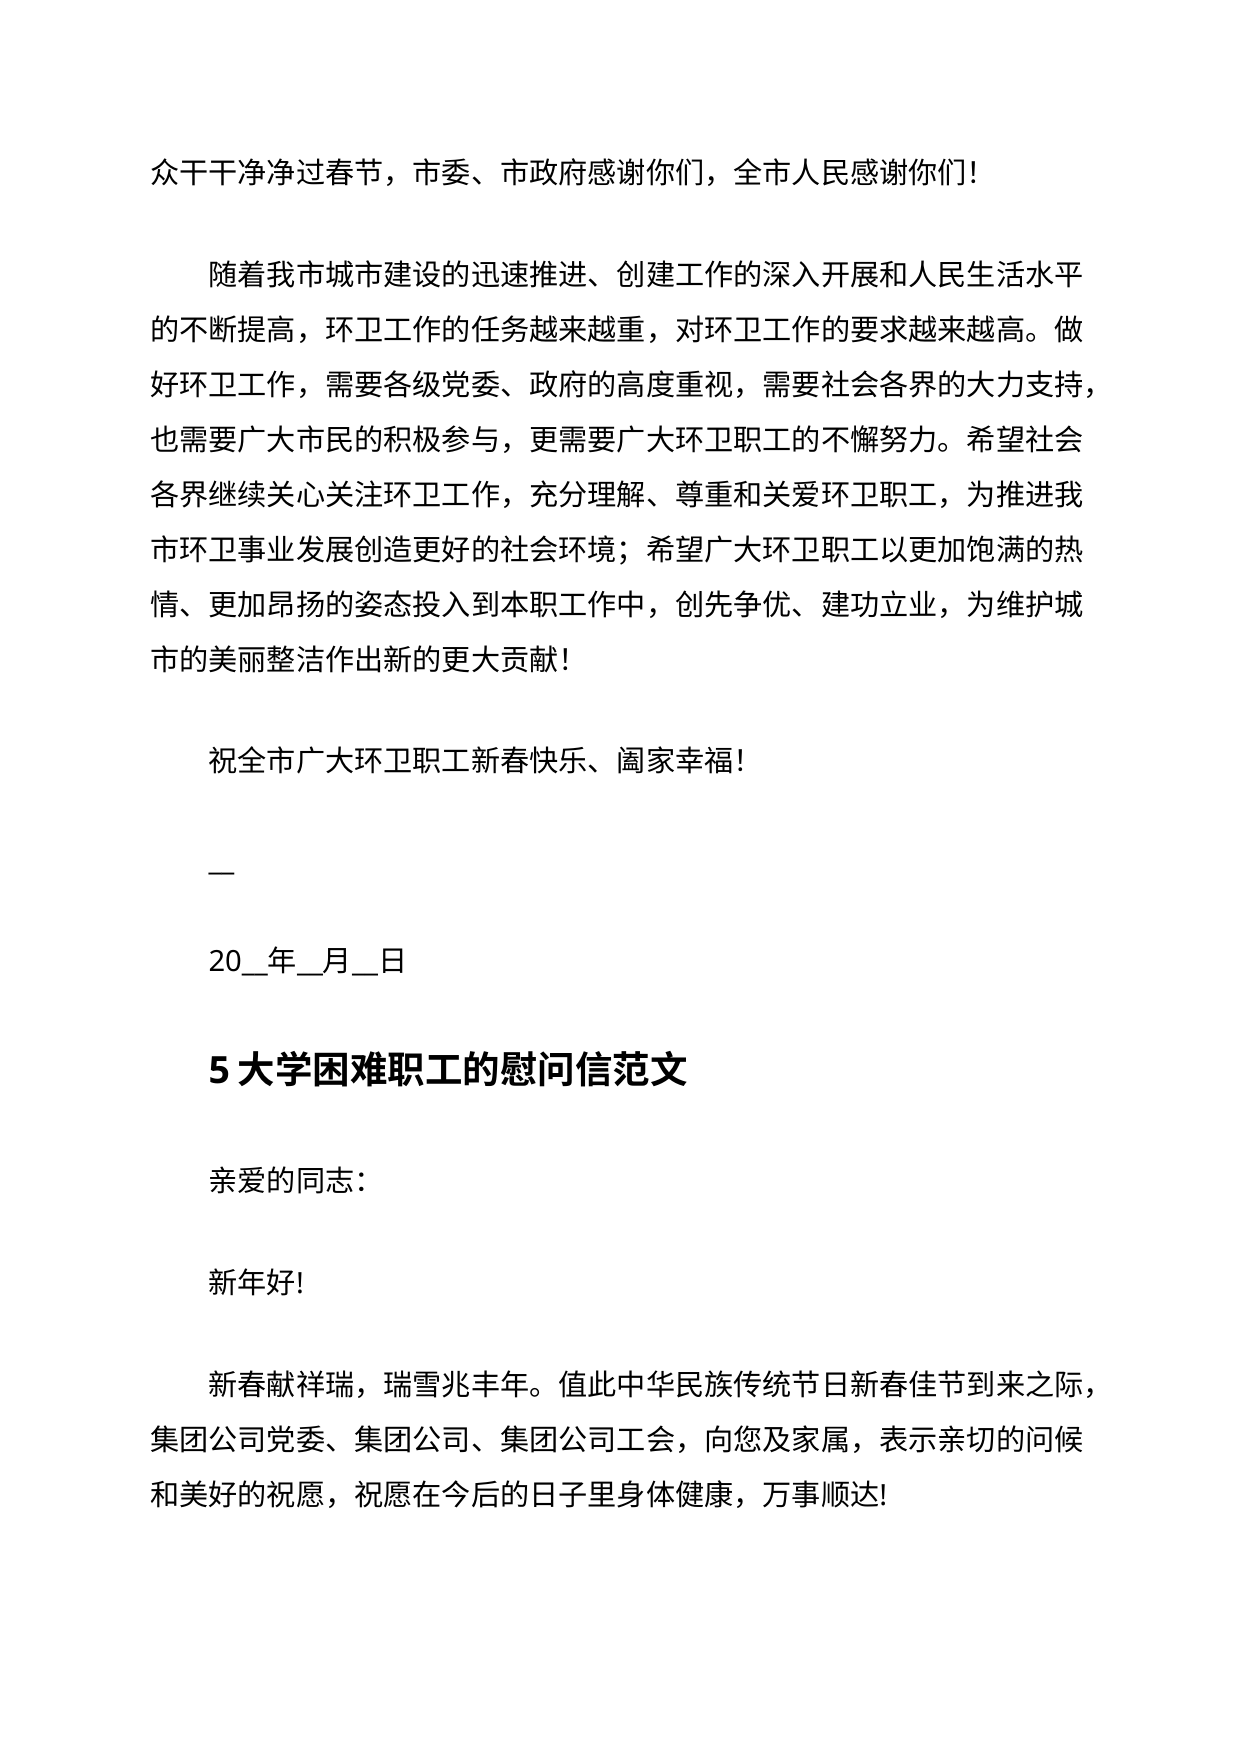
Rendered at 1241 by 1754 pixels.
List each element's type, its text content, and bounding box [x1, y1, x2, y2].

text 5大学困难职工的慰问信范文 [150, 1040, 1090, 1094]
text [150, 150, 1090, 192]
text 祝全市广大环卫职工新春快乐、阖家幸福！ [150, 738, 1090, 780]
text __ [150, 839, 1090, 879]
text 新年好! [150, 1259, 1090, 1302]
text 亲爱的同志： [150, 1158, 1090, 1200]
text 新春献祥瑞，瑞雪兆丰年。值此中华民族传统节日新春佳节到来之际，集团公司党委、集团公司、集团公司工会，向您及家属，表示亲切的问候和美好的祝愿，祝愿在今后的日子里身体健康，万事顺达! [150, 1361, 1090, 1513]
text 20__年__月__日 [150, 938, 1090, 980]
text 随着我市城市建设的迅速推进、创建工作的深入开展和人民生活水平的不断提高，环卫工作的任务越来越重，对环卫工作的要求越来越高。做好环卫工作，需要各级党委、政府的高度重视，需要社会各界的大力支持，也需要广大市民的积极参与，更需要广大环卫职工的不懈努力。希望社会各界继续关心关注环卫工作，充分理解、尊重和关爱环卫职工，为推进我市环卫事业发展创造更好的社会环境；希望广大环卫职工以更加饱满的热情、更加昂扬的姿态投入到本职工作中，创先争优、建功立业，为维护城市的美丽整洁作出新的更大贡献！ [150, 252, 1090, 678]
